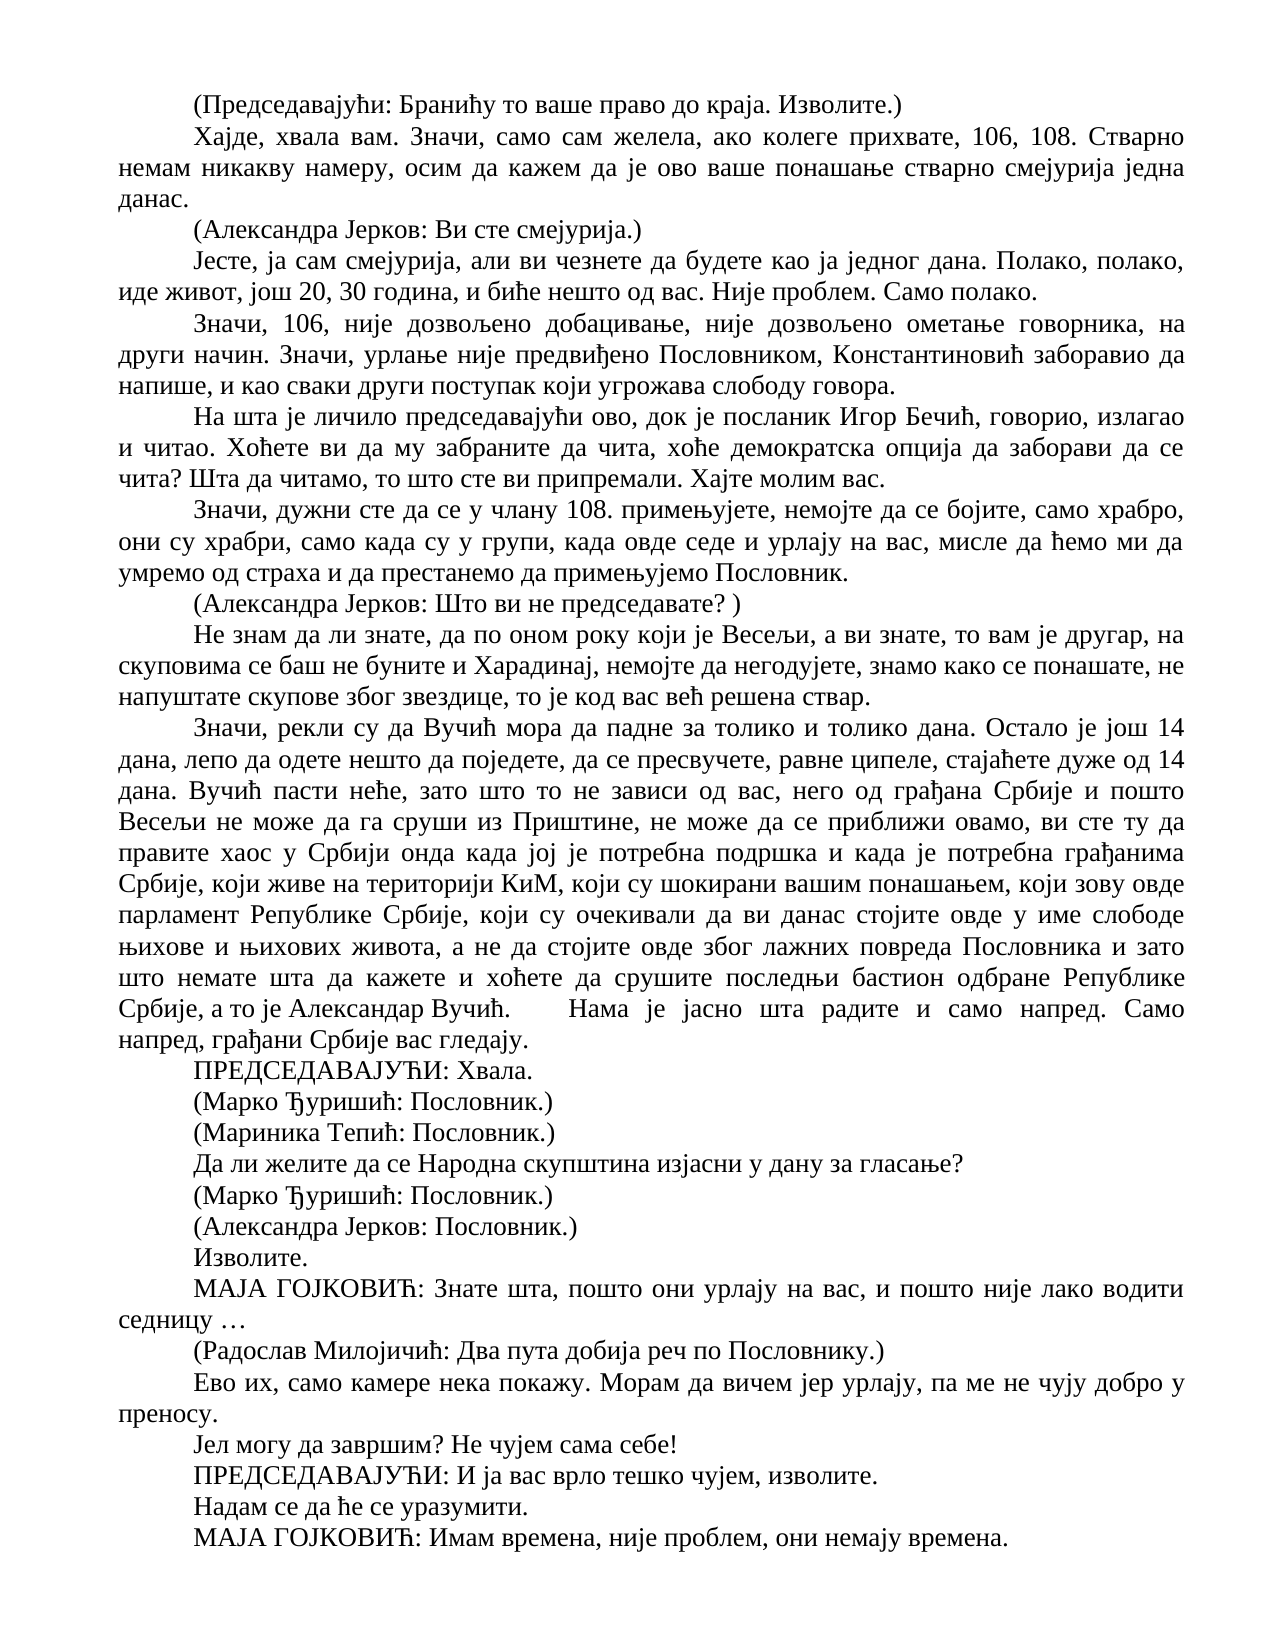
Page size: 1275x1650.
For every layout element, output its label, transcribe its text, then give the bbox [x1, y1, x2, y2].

text ПРЕДСЕДАВАЈУЋИ: Хвала. [118, 1054, 1186, 1085]
text На шта је личило председавајући ово, док је посланик Игор Бечић, говорио, излагао и читао. Хоћете ви да му забраните да чита, хоће демократска опција да заборави да се чита? Шта да читамо, то што сте ви припремали. Хајте молим вас. [118, 400, 1186, 493]
text Ево их, само камере нека покажу. Морам да вичем јер урлају, па ме не чују добро у преносу. [118, 1366, 1186, 1428]
text (Марко Ђуришић: Пословник.) [118, 1085, 1186, 1116]
text Надам се да ће се уразумити. [118, 1490, 1186, 1521]
text МАЈА ГОЈКОВИЋ: Знате шта, пошто они урлају на вас, и пошто није лако водити седницу … [118, 1272, 1186, 1334]
text (Радослав Милојичић: Два пута добија реч по Пословнику.) [118, 1334, 1186, 1366]
text (Мариника Тепић: Пословник.) [118, 1116, 1186, 1148]
text Јесте, ја сам смејурија, али ви чезнете да будете као ја једног дана. Полако, полако, иде живот, још 20, 30 година, и биће нешто од вас. Није проблем. Само полако. [118, 244, 1186, 307]
text Не знам да ли знате, да по оном року који је Весељи, а ви знате, то вам је другар, на скуповима се баш не буните и Харадинај, немојте да негодујете, знамо како се понашате, не напуштате скупове због звездице, то је код вас већ решена ствар. [118, 618, 1186, 712]
text (Александра Јерков: Ви сте смејурија.) [118, 213, 1186, 244]
text (Марко Ђуришић: Пословник.) [118, 1179, 1186, 1210]
text Значи, рекли су да Вучић мора да падне за толико и толико дана. Остало је још 14 дана, лепо да одете нешто да поједете, да се пресвучете, равне ципеле, стајаћете дуже од 14 дана. Вучић пасти неће, зато што то не зависи од вас, него од грађана Србије и пошто Весељи не може да га сруши из Приштине, не може да се приближи овамо, ви сте ту да правите хаос у Србији онда када јој је потребна подршка и када је потребна грађанима Србије, који живе на територији КиМ, који су шокирани вашим понашањем, који зову овде парламент Републике Србије, који су очекивали да ви данас стојите овде у име слободе њихове и њихових живота, а не да стојите овде због лажних повреда Пословника и зато што немате шта да кажете и хоћете да срушите последњи бастион одбране Републике Србије, а то је Александар Вучић. Нама је јасно шта радите и само напред. Само напред, грађани Србије вас гледају. [118, 712, 1186, 1054]
text Значи, 106, није дозвољено добацивање, није дозвољено ометање говорника, на други начин. Значи, урлање није предвиђено Пословником, Константиновић заборавио да напише, и као сваки други поступак који угрожава слободу говора. [118, 307, 1186, 400]
text Да ли желите да се Народна скупштина изјасни у дану за гласање? [118, 1148, 1186, 1179]
text (Председавајући: Бранићу то ваше право до краја. Изволите.) [118, 89, 1186, 120]
text (Александра Јерков: Пословник.) [118, 1210, 1186, 1241]
text ПРЕДСЕДАВАЈУЋИ: И ја вас врло тешко чујем, изволите. [118, 1459, 1186, 1490]
text Значи, дужни сте да се у члану 108. примењујете, немојте да се бојите, само храбро, они су храбри, само када су у групи, када овде седе и урлају на вас, мисле да ћемо ми да умремо од страха и да престанемо да примењујемо Пословник. [118, 493, 1186, 587]
text Јел могу да завршим? Не чујем сама себе! [118, 1428, 1186, 1459]
text (Александра Јерков: Што ви не председавате? ) [118, 587, 1186, 618]
text МАЈА ГОЈКОВИЋ: Имам времена, није проблем, они немају времена. [118, 1521, 1186, 1552]
text Изволите. [118, 1241, 1186, 1272]
text Хајде, хвала вам. Значи, само сам желела, ако колеге прихвате, 106, 108. Стварно немам никакву намеру, осим да кажем да је ово ваше понашање стварно смејурија једна данас. [118, 120, 1186, 213]
